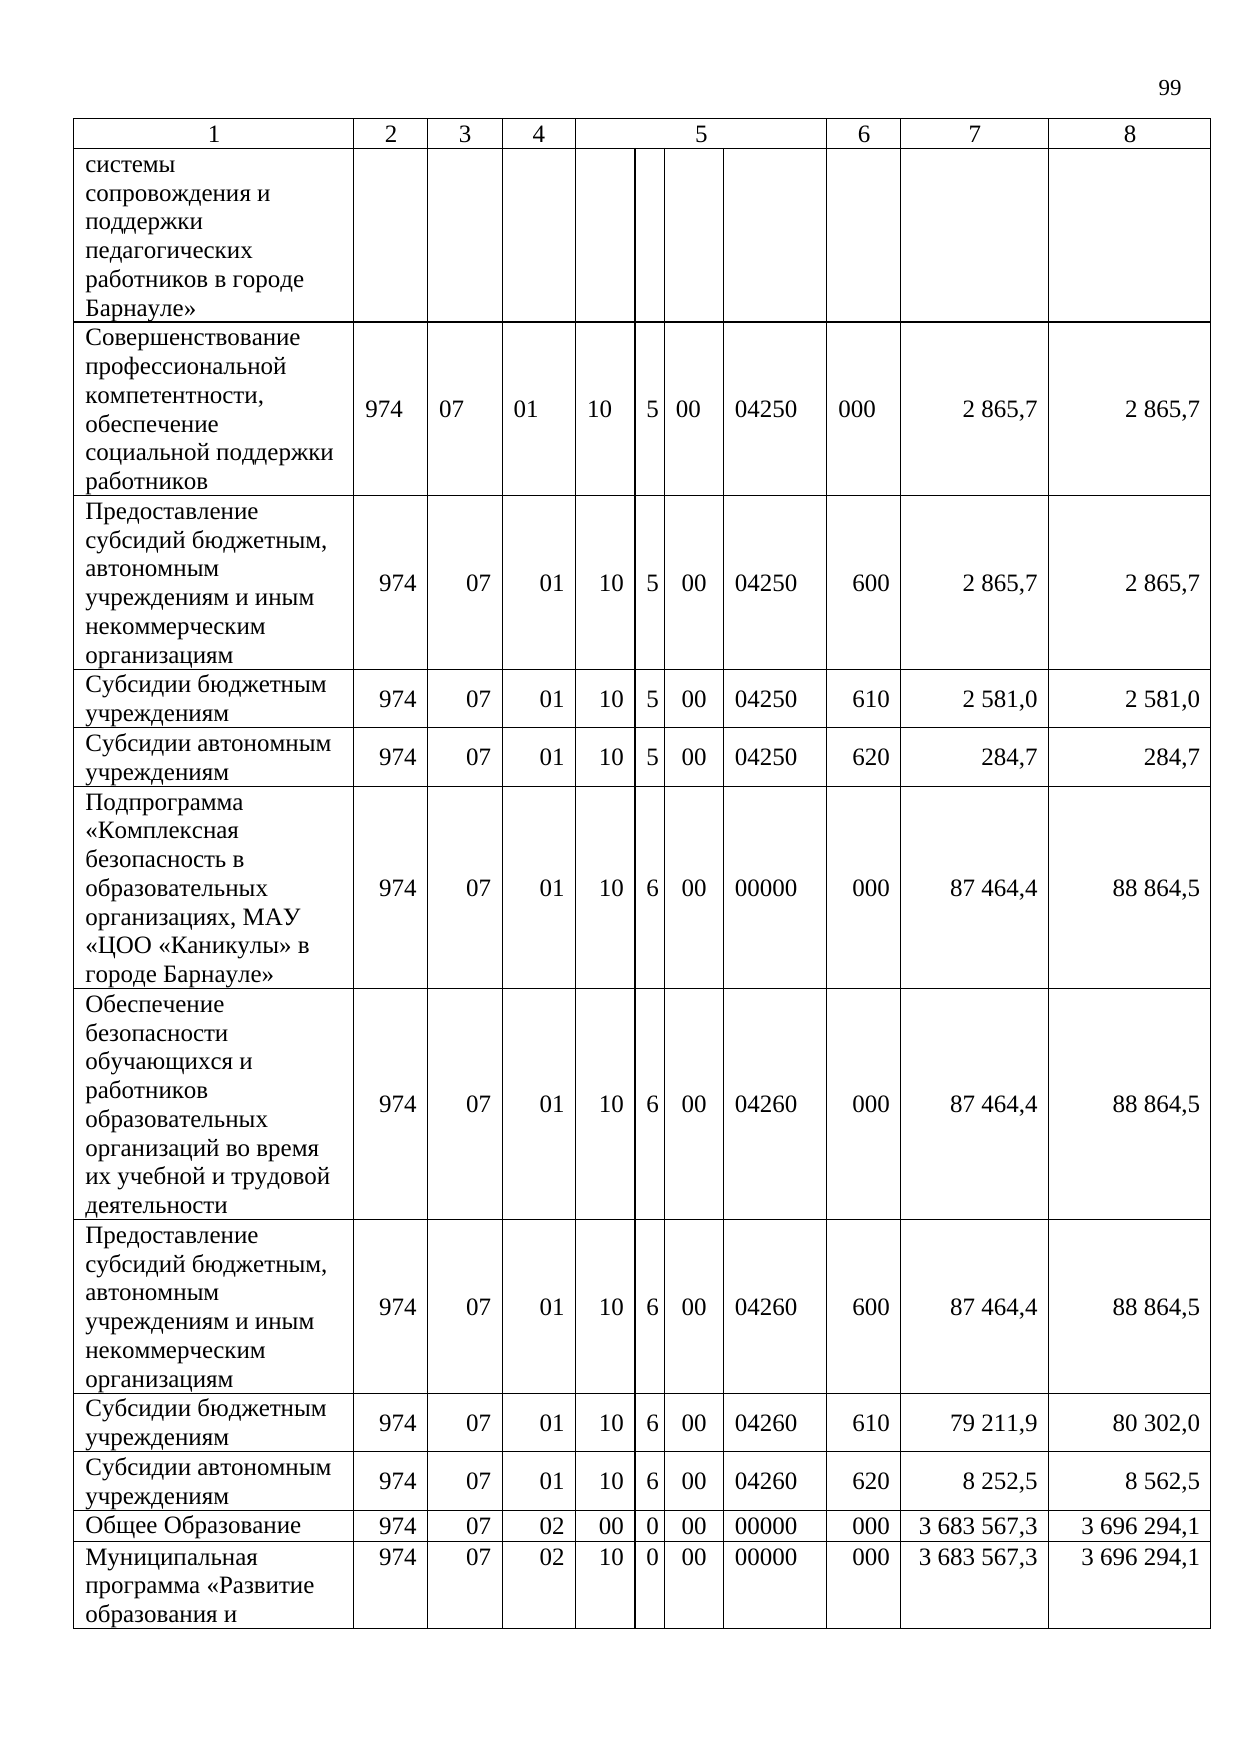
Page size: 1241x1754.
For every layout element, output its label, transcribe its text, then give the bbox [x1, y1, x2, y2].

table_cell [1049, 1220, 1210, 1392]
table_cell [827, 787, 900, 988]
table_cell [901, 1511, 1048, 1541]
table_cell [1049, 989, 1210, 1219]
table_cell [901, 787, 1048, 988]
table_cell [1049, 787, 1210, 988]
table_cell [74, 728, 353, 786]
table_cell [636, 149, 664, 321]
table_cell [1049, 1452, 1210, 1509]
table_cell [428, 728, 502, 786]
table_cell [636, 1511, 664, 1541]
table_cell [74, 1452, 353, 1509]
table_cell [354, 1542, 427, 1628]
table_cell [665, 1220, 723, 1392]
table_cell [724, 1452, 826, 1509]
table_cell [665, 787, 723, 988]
table_header 7 [901, 119, 1048, 148]
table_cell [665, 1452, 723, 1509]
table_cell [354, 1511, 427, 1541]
table_header 5 [576, 119, 826, 148]
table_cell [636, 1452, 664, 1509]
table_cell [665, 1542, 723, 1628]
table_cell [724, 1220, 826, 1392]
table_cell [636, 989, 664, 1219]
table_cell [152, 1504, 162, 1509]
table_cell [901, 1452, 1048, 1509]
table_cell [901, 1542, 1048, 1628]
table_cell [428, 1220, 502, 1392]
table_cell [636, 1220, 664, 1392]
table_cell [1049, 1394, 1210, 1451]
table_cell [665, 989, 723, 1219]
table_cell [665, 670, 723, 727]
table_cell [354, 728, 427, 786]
table_header 8 [1049, 119, 1210, 148]
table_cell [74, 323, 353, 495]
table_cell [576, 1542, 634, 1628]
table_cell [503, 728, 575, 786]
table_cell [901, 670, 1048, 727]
table_header 4 [503, 119, 575, 148]
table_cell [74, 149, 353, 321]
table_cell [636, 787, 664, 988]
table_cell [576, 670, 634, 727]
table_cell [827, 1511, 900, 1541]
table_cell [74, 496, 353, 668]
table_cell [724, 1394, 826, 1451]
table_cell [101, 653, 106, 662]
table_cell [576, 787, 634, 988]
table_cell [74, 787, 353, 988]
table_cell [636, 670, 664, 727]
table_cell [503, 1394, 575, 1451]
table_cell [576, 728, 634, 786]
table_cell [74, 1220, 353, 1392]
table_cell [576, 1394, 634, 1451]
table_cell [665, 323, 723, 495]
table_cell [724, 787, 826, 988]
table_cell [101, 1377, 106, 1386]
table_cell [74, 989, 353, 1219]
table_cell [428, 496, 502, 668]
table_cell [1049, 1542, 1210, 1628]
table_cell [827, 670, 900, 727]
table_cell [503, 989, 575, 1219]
table_header 2 [354, 119, 427, 148]
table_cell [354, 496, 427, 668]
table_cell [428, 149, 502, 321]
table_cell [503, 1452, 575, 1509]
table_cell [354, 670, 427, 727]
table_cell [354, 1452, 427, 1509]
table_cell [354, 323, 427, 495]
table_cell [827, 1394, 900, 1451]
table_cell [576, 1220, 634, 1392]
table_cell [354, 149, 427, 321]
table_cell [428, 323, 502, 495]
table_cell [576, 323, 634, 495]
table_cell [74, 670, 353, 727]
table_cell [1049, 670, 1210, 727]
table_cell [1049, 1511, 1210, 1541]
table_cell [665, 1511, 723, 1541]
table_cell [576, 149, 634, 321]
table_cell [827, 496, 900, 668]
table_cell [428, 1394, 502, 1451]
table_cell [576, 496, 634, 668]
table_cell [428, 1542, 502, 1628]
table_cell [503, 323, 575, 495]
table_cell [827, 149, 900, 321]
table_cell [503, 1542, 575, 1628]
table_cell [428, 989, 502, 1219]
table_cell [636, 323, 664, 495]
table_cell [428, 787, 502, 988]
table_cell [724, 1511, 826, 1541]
table_header 6 [827, 119, 900, 148]
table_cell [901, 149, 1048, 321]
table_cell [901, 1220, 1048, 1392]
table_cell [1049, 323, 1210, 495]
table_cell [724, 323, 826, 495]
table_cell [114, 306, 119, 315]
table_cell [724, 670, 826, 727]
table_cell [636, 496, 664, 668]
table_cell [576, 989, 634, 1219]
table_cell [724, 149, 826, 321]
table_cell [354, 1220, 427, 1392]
table_header 1 [74, 119, 353, 148]
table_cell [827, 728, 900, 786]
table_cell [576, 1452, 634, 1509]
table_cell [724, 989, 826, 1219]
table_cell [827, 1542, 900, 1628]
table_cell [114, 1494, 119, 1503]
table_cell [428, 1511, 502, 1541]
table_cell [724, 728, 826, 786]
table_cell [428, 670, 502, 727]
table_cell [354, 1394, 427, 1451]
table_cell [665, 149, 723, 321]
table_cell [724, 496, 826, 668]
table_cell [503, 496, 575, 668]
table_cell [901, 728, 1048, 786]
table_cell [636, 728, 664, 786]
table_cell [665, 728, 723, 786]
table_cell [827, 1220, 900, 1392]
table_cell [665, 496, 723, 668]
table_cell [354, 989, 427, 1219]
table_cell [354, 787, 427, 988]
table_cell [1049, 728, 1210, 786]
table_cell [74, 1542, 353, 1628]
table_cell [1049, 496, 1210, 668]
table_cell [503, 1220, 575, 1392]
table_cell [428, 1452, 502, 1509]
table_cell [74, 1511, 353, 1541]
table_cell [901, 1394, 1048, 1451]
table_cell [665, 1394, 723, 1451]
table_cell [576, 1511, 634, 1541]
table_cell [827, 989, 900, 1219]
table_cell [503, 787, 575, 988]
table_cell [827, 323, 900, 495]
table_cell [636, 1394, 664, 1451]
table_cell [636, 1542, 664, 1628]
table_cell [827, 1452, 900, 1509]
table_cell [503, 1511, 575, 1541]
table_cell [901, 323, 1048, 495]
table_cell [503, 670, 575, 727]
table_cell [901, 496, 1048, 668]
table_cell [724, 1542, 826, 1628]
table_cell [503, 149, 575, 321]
table_header 3 [428, 119, 502, 148]
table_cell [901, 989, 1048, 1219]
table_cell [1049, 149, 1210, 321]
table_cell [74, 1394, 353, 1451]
